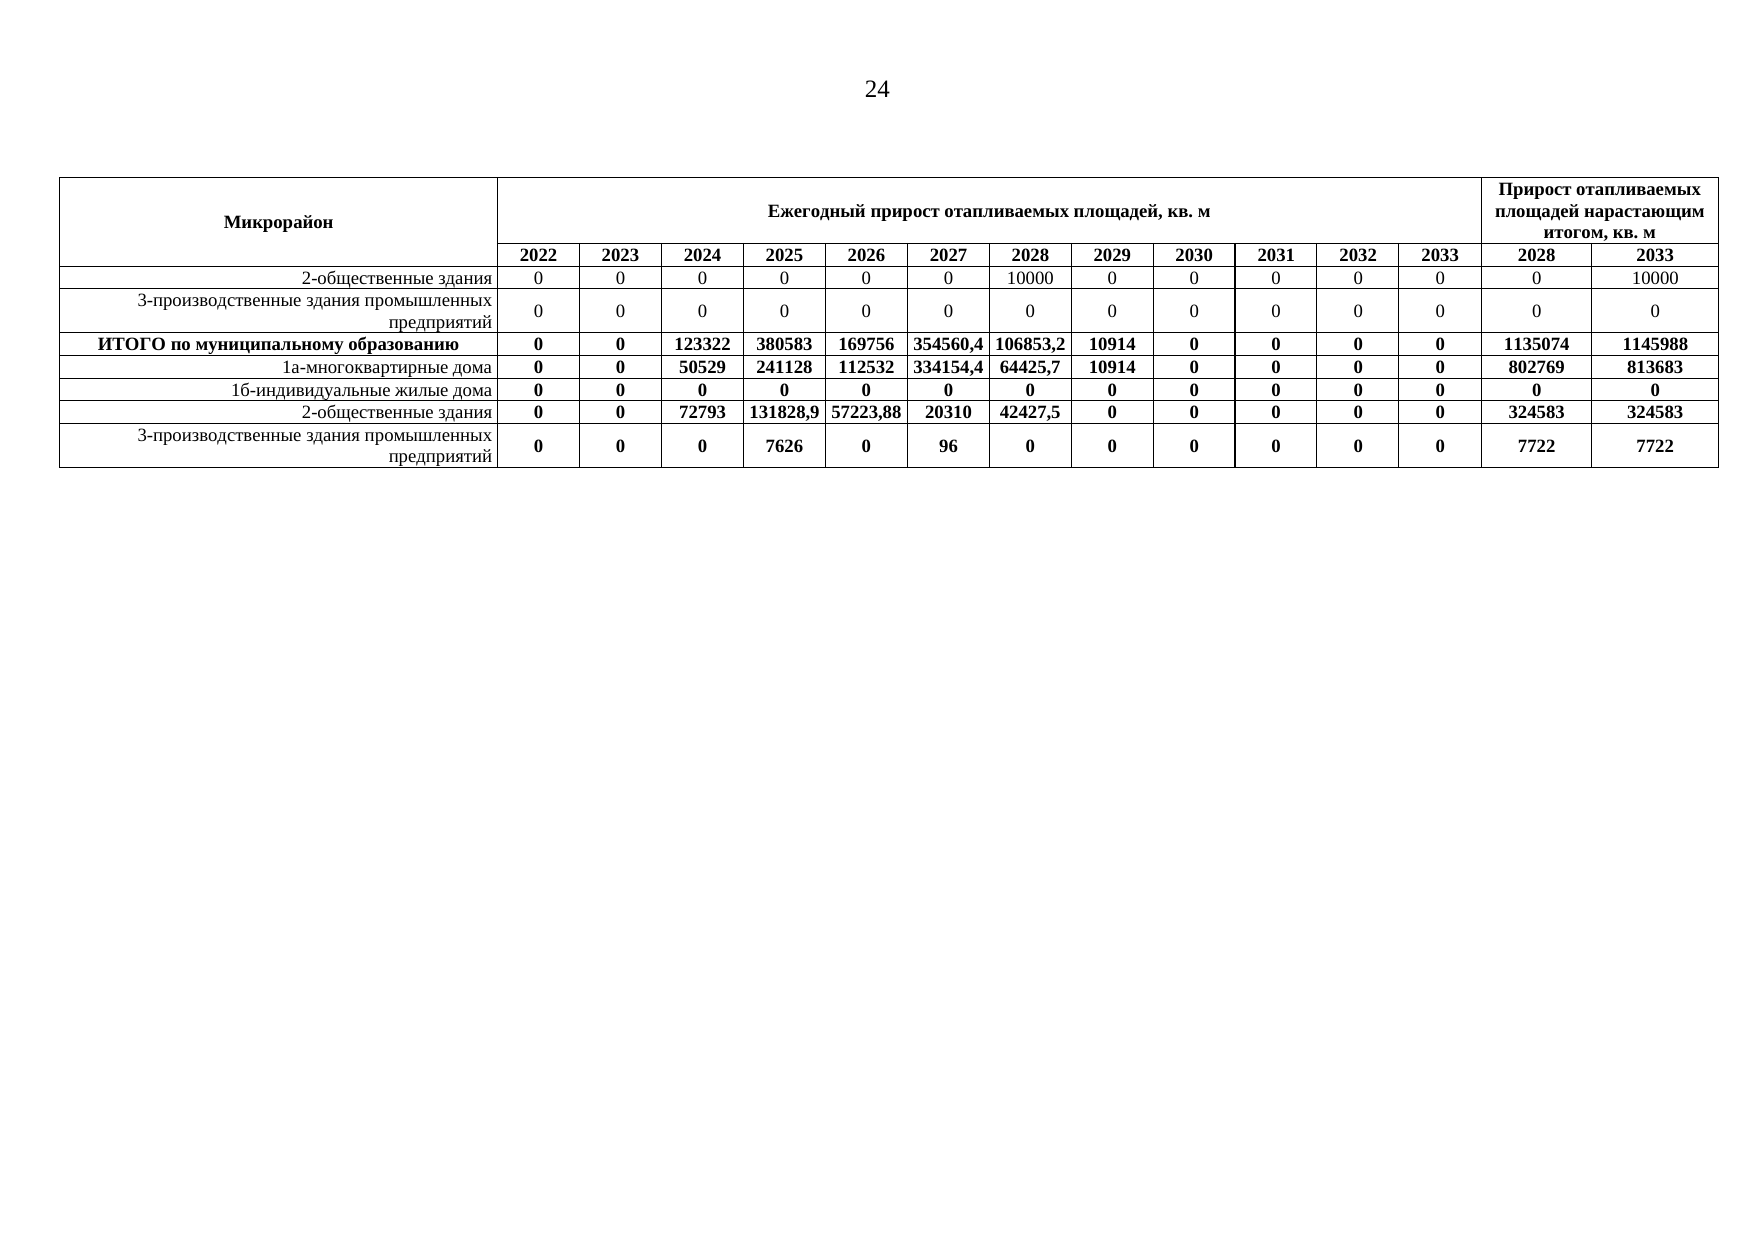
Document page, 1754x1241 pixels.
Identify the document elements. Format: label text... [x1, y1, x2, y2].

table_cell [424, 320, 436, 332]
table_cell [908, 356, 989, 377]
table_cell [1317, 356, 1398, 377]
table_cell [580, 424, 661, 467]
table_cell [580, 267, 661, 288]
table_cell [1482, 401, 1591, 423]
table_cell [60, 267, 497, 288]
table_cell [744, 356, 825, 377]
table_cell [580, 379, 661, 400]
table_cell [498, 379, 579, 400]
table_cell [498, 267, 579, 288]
table_cell 2026 [826, 244, 907, 266]
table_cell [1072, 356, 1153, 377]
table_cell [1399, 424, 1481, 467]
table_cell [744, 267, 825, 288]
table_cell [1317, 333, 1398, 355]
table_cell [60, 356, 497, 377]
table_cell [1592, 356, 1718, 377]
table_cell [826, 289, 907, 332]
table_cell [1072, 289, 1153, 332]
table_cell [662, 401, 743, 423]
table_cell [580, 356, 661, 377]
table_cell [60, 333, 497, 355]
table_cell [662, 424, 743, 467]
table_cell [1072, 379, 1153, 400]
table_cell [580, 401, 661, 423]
table_header Ежегодный прирост отапливаемых площадей, кв. м [498, 178, 1481, 243]
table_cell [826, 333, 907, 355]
table_cell 2027 [908, 244, 989, 266]
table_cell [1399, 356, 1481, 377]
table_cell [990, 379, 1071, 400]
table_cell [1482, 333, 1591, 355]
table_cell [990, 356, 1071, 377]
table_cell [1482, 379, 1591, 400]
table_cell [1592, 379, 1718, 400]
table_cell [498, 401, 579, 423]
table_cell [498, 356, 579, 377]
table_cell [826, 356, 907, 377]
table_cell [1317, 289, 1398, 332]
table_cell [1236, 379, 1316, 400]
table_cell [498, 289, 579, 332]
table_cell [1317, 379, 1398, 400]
table_header Микрорайон [60, 178, 497, 266]
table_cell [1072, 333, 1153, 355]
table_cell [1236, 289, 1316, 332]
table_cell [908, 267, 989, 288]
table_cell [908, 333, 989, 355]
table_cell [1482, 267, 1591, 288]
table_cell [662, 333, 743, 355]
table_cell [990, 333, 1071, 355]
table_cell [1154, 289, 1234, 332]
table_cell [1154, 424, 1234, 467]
table_cell 2031 [1236, 244, 1316, 266]
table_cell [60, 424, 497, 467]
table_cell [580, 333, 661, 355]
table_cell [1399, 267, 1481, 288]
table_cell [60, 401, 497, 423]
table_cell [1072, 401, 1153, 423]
table_cell 2033 [1399, 244, 1481, 266]
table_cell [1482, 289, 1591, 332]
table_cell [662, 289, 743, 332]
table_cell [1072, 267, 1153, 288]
table_header Прирост отапливаемых площадей нарастающим итогом, кв. м [1482, 178, 1718, 243]
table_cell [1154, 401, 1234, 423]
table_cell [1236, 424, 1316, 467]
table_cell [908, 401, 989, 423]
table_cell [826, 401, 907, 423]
table_cell 2032 [1317, 244, 1398, 266]
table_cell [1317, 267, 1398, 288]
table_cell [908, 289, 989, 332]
table_cell 2024 [662, 244, 743, 266]
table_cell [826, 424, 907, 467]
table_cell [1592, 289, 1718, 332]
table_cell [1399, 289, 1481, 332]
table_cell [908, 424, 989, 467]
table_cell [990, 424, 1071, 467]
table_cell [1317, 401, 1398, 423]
table_cell 2029 [1072, 244, 1153, 266]
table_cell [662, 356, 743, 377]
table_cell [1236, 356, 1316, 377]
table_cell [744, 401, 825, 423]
table_cell 2030 [1154, 244, 1234, 266]
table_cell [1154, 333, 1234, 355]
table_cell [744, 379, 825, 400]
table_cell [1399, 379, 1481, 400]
table_cell 2022 [498, 244, 579, 266]
table_cell 2025 [744, 244, 825, 266]
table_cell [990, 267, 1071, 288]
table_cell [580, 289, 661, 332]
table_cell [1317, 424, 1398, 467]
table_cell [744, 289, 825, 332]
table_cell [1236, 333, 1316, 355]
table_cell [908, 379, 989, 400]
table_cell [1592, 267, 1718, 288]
table_cell 2023 [580, 244, 661, 266]
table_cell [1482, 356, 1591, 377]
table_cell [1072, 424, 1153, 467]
table_cell 2028 [1482, 244, 1591, 266]
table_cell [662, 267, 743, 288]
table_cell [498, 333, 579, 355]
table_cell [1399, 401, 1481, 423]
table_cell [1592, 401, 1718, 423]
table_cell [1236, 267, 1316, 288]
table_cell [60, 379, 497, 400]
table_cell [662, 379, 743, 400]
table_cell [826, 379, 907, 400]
table_cell 2033 [1592, 244, 1718, 266]
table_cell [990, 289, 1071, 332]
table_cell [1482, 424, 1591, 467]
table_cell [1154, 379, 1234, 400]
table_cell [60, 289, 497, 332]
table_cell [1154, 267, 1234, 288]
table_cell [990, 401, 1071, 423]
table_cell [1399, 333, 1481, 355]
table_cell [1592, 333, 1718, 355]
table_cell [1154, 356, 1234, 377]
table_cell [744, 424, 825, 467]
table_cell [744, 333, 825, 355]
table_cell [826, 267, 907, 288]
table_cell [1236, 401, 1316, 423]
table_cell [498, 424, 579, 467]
table_cell 2028 [990, 244, 1071, 266]
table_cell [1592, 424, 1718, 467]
